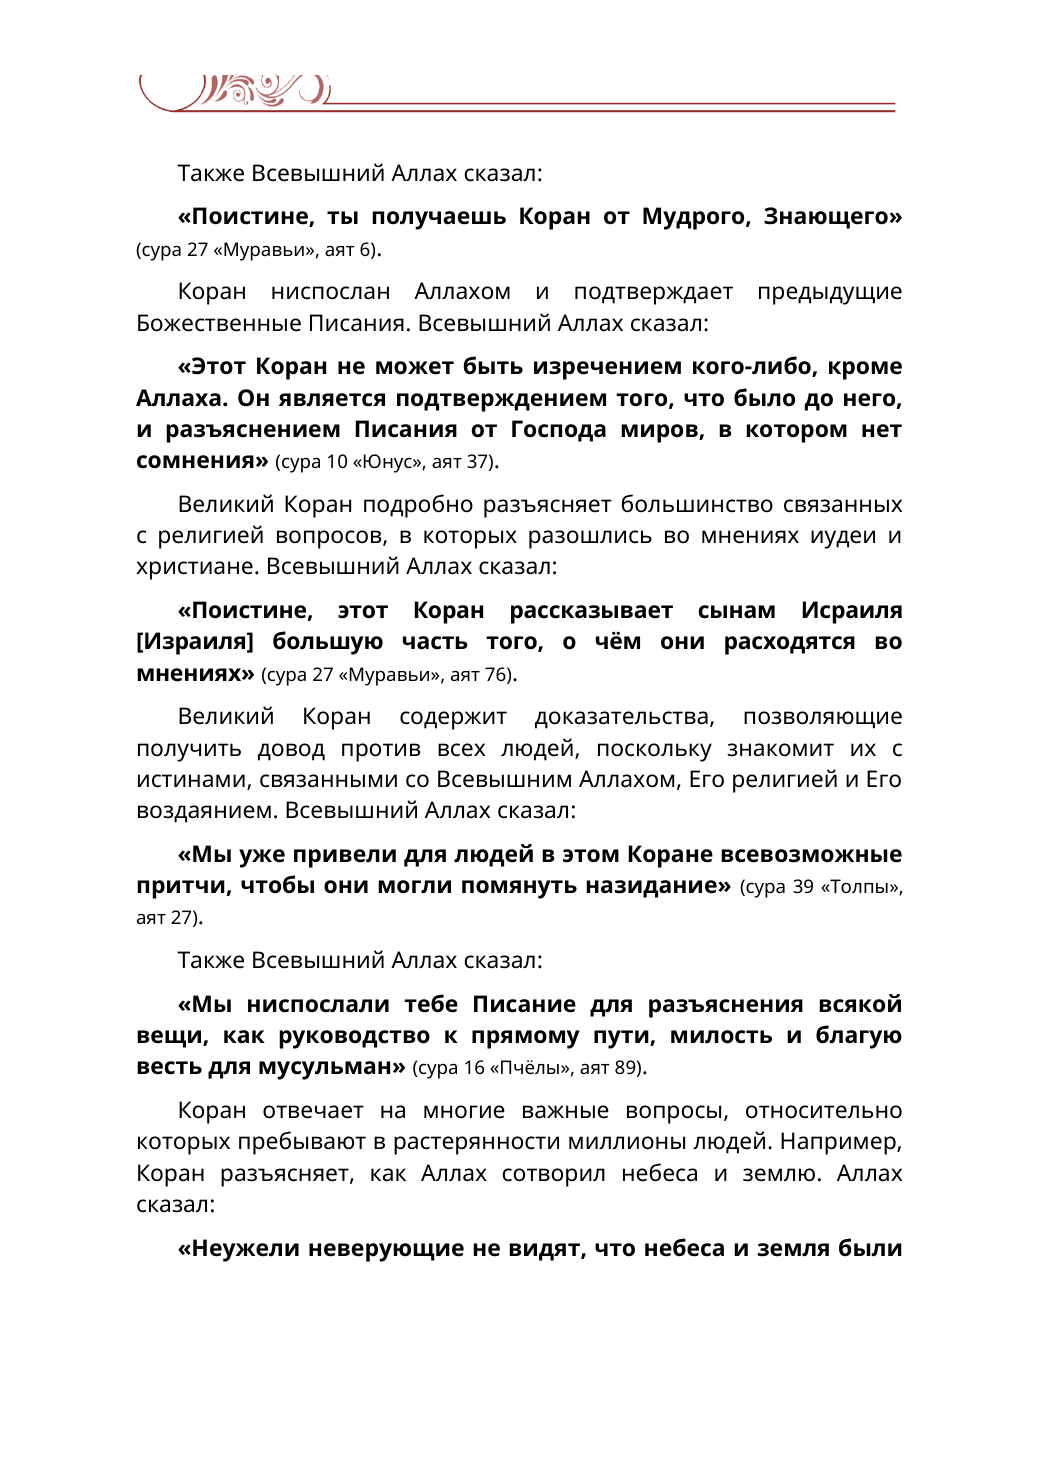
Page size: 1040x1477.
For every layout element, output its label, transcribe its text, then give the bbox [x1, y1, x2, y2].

text Также Всевышний Аллах сказал: [136, 943, 903, 975]
text «Мы уже привели для людей в этом Коране всевозможные притчи, чтобы они могли помянуть назидание» (сура 39 «Толпы», аят 27). [136, 837, 903, 931]
text Коран отвечает на многие важные вопросы, относительно которых пребывают в растерянности миллионы людей. Например, Коран разъясняет, как Аллах сотворил небеса и землю. Аллах сказал: [136, 1093, 903, 1218]
text Великий Коран содержит доказательства, позволяющие получить довод против всех людей, поскольку знакомит их с истинами, связанными со Всевышним Аллахом, Его религией и Его воздаянием. Всевышний Аллах сказал: [136, 700, 903, 825]
text «Мы ниспослали тебе Писание для разъяснения всякой вещи, как руководство к прямому пути, милость и благую весть для мусульман» (сура 16 «Пчёлы», аят 89). [136, 987, 903, 1081]
text «Этот Коран не может быть изречением кого-либо, кроме Аллаха. Он является подтверждением того, что было до него, и разъяснением Писания от Господа миров, в котором нет сомнения» (сура 10 «Юнус», аят 37). [136, 350, 903, 475]
text Коран ниспослан Аллахом и подтверждает предыдущие Божественные Писания. Всевышний Аллах сказал: [136, 275, 903, 337]
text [136, 1231, 903, 1262]
text Великий Коран подробно разъясняет большинство связанных с религией вопросов, в которых разошлись во мнениях иудеи и христиане. Всевышний Аллах сказал: [136, 487, 903, 581]
text Также Всевышний Аллах сказал: [136, 156, 903, 187]
text «Поистине, ты получаешь Коран от Мудрого, Знающего» (сура 27 «Муравьи», аят 6). [136, 200, 903, 262]
text «Поистине, этот Коран рассказывает сынам Исраиля [Израиля] большую часть того, о чём они расходятся во мнениях» (сура 27 «Муравьи», аят 76). [136, 593, 903, 687]
